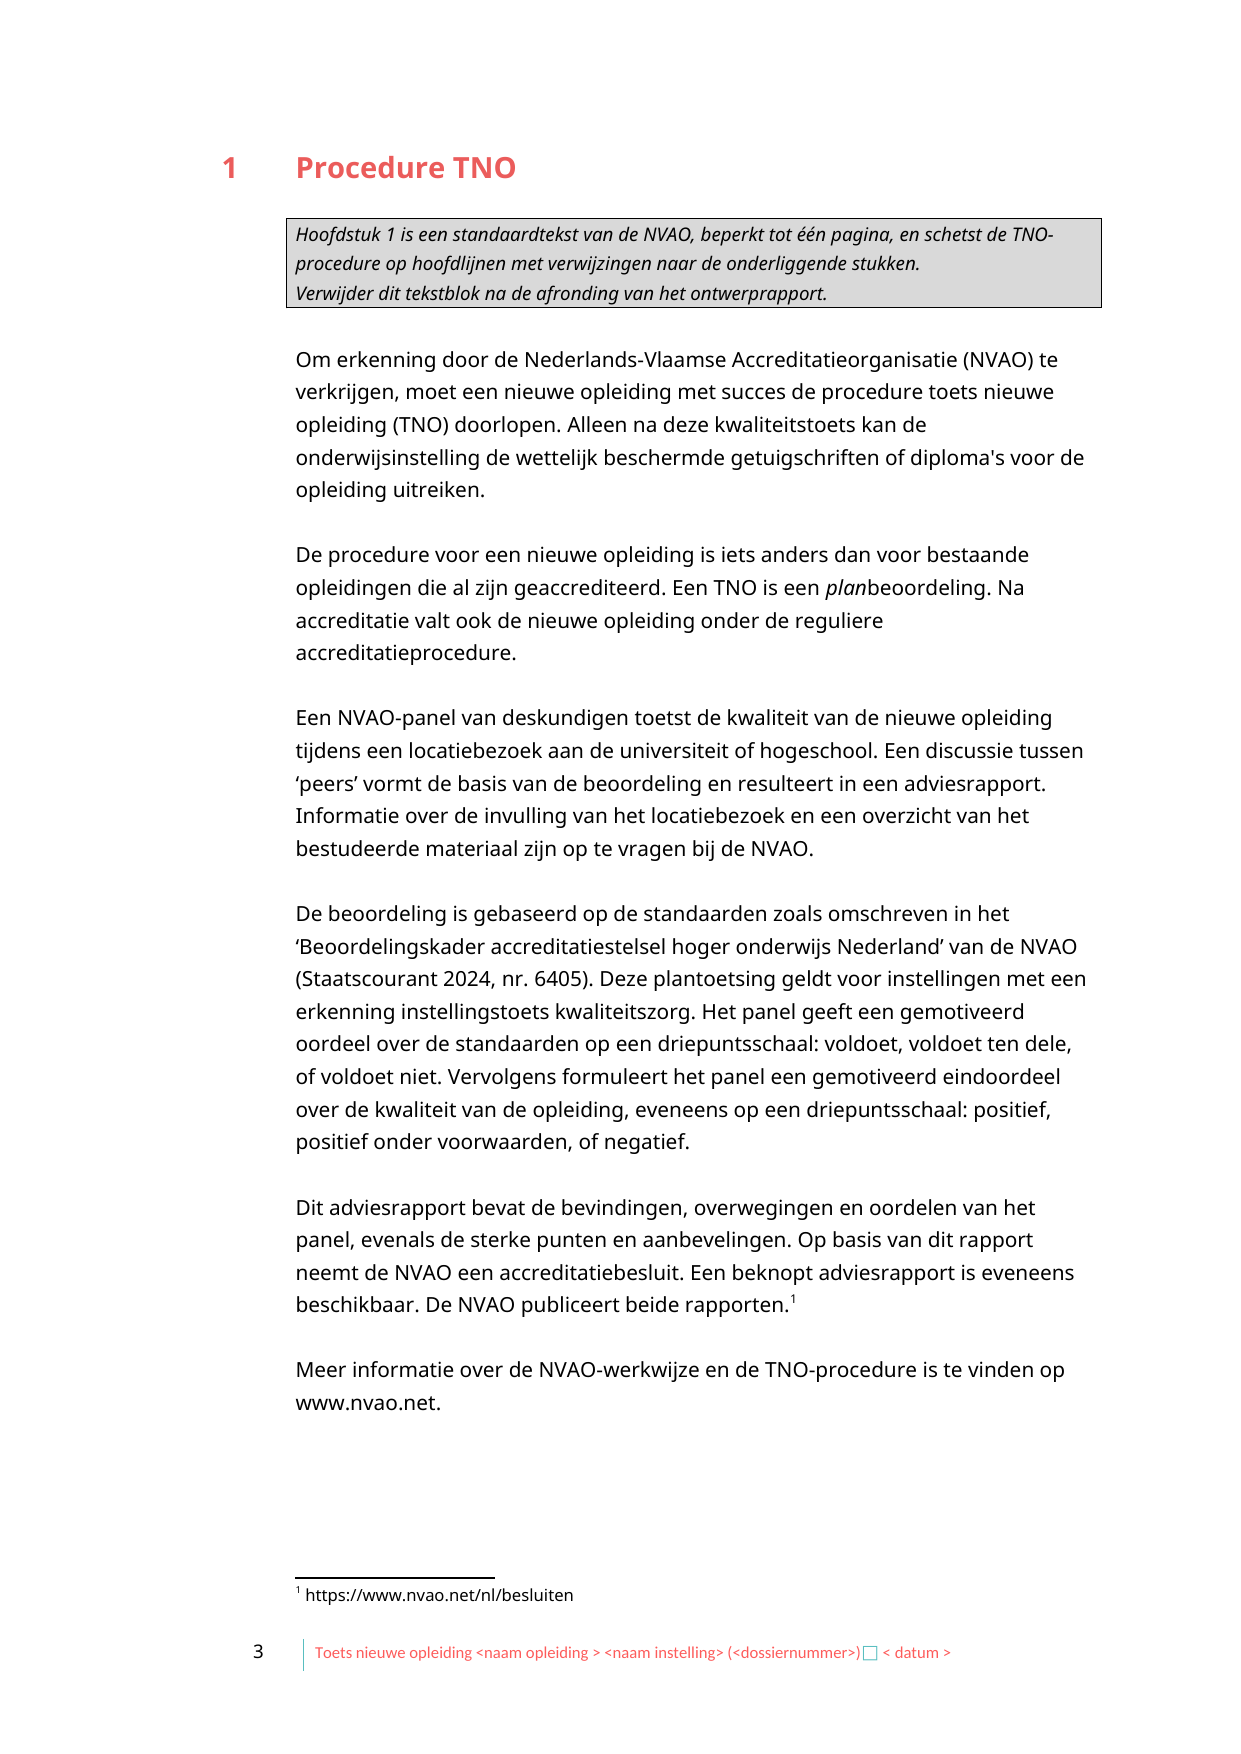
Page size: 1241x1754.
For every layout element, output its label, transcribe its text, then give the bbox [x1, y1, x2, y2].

text De beoordeling is gebaseerd op de standaarden zoals omschreven in het ‘Beoordelingskader accreditatiestelsel hoger onderwijs Nederland’ van de NVAO (Staatscourant 2024, nr. 6405). Deze plantoetsing geldt voor instellingen met een erkenning instellingstoets kwaliteitszorg. Het panel geeft een gemotiveerd oordeel over de standaarden op een driepuntsschaal: voldoet, voldoet ten dele, of voldoet niet. Vervolgens formuleert het panel een gemotiveerd eindoordeel over de kwaliteit van de opleiding, eveneens op een driepuntsschaal: positief, positief onder voorwaarden, of negatief. [295, 899, 1093, 1156]
text Meer informatie over de NVAO-werkwijze en de TNO-procedure is te vinden op www.nvao.net. [295, 1356, 1093, 1417]
text Hoofdstuk 1 is een standaardtekst van de NVAO, beperkt tot één pagina, en schetst de TNO-procedure op hoofdlijnen met verwijzingen naar de onderliggende stukken. [287, 219, 1101, 276]
text Een NVAO-panel van deskundigen toetst de kwaliteit van de nieuwe opleiding tijdens een locatiebezoek aan de universiteit of hogeschool. Een discussie tussen ‘peers’ vormt de basis van de beoordeling en resulteert in een adviesrapport. Informatie over de invulling van het locatiebezoek en een overzicht van het bestudeerde materiaal zijn op te vragen bij de NVAO. [295, 703, 1093, 862]
text Verwijder dit tekstblok na de afronding van het ontwerprapport. [287, 277, 1101, 307]
text Dit adviesrapport bevat de bevindingen, overwegingen en oordelen van het panel, evenals de sterke punten en aanbevelingen. Op basis van dit rapport neemt de NVAO een accreditatiebesluit. Een beknopt adviesrapport is eveneens beschikbaar. De NVAO publiceert beide rapporten. [295, 1193, 1093, 1319]
text De procedure voor een nieuwe opleiding is iets anders dan voor bestaande opleidingen die al zijn geaccrediteerd. Een TNO is een planbeoordeling. Na accreditatie valt ook de nieuwe opleiding onder de reguliere accreditatieprocedure. [295, 541, 1093, 667]
text Om erkenning door de Nederlands-Vlaamse Accreditatieorganisatie (NVAO) te verkrijgen, moet een nieuwe opleiding met succes de procedure toets nieuwe opleiding (TNO) doorlopen. Alleen na deze kwaliteitstoets kan de onderwijsinstelling de wettelijk beschermde getuigschriften of diploma's voor de opleiding uitreiken. [295, 345, 1093, 504]
subtitle Procedure TNO [221, 148, 1093, 187]
